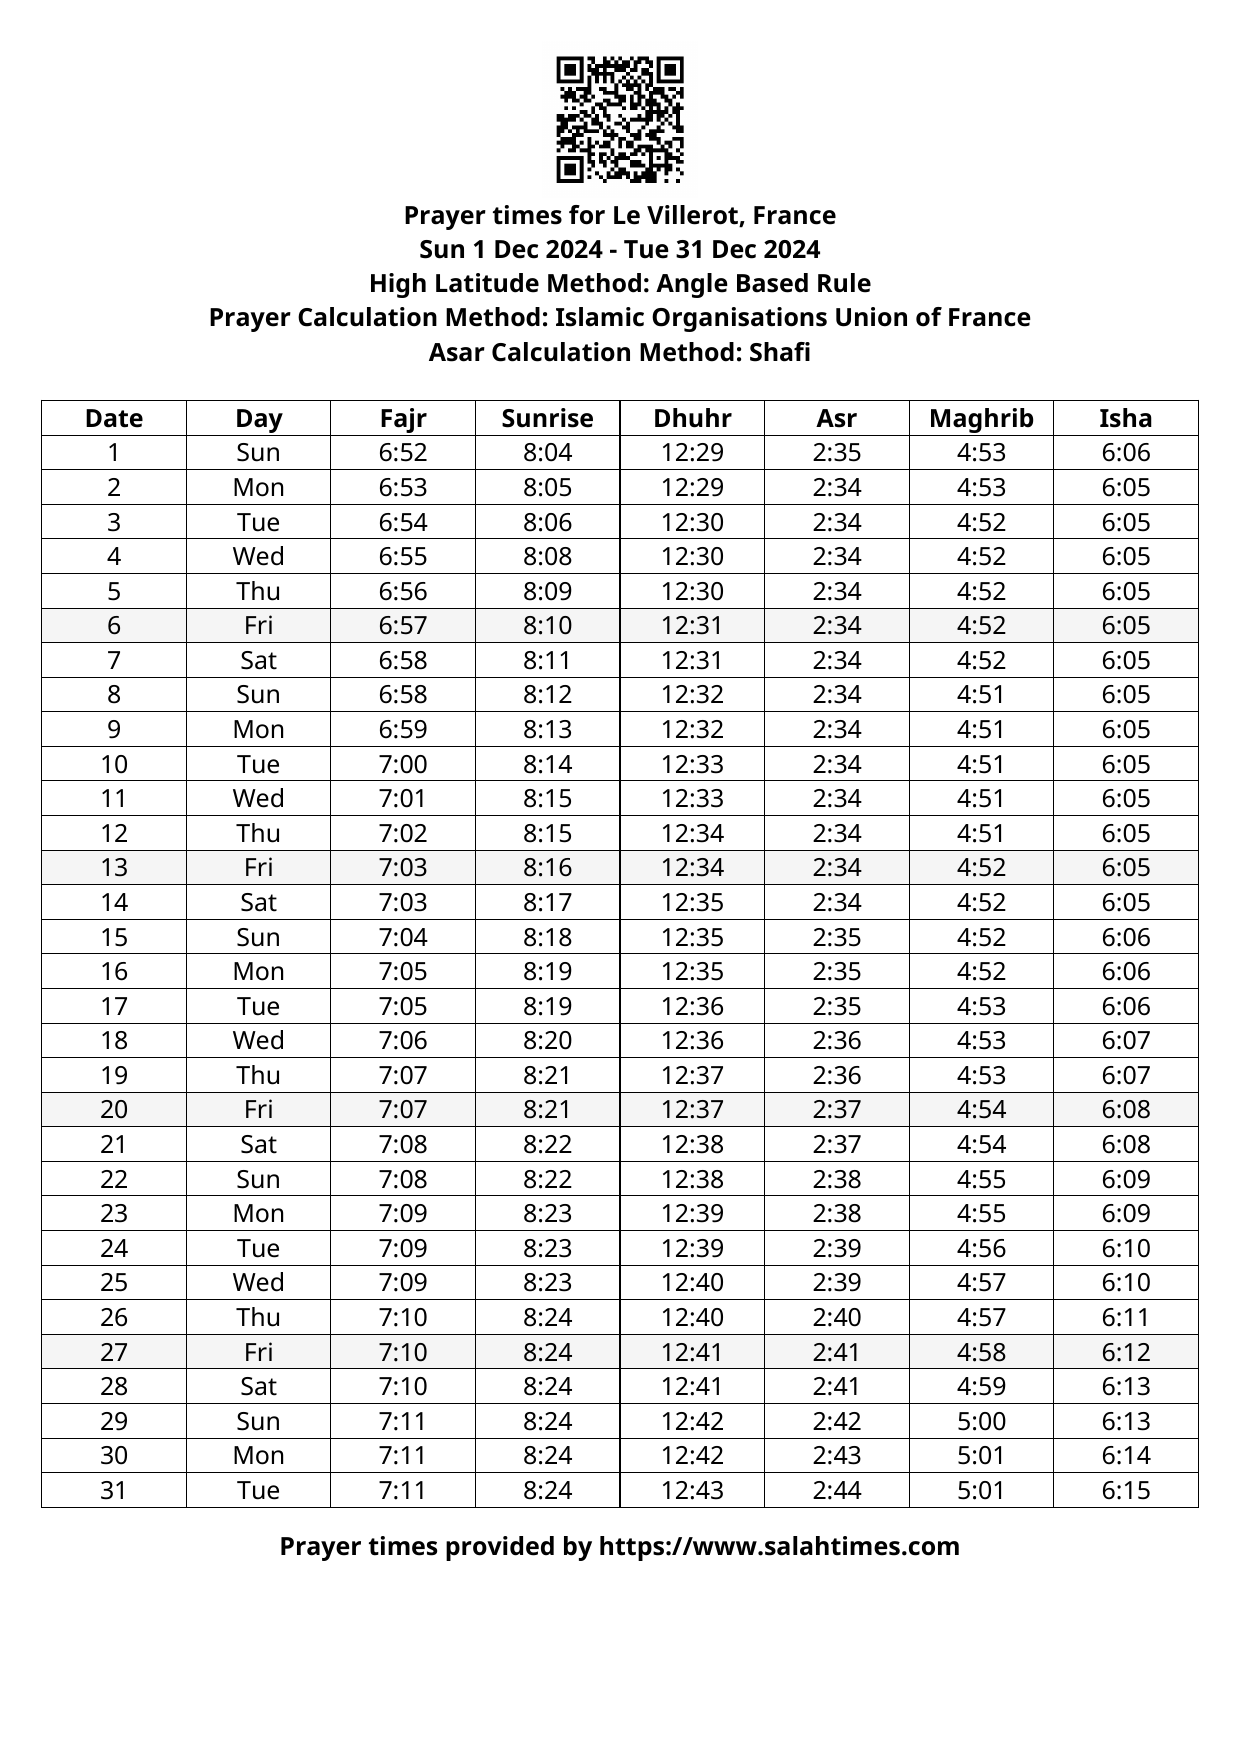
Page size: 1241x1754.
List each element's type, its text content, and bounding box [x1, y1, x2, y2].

table_cell 7:06 [331, 1024, 475, 1057]
table_cell 8:08 [476, 539, 619, 573]
table_cell 4:52 [910, 851, 1053, 884]
table_cell Sun [187, 1404, 330, 1437]
table_cell 4:52 [910, 920, 1053, 953]
table_cell 6:57 [331, 609, 475, 642]
table_cell 4:56 [910, 1231, 1053, 1264]
table_cell 6:05 [1054, 643, 1198, 677]
table_cell 2:38 [765, 1196, 909, 1230]
table_cell 6:08 [1054, 1127, 1198, 1161]
table_cell 4:58 [910, 1335, 1053, 1368]
table_cell 8:04 [476, 436, 619, 469]
table_cell 12:29 [621, 436, 764, 469]
picture [542, 41, 699, 198]
table_cell 2:37 [765, 1127, 909, 1161]
table_cell 8:23 [476, 1196, 619, 1230]
table_cell 6:05 [1054, 816, 1198, 849]
table_cell 21 [42, 1127, 186, 1161]
table_cell 8:24 [476, 1404, 619, 1437]
table_header Isha [1054, 401, 1198, 434]
table_cell 8:18 [476, 920, 619, 953]
table_cell 6:52 [331, 436, 475, 469]
text Sun 1 Dec 2024 - Tue 31 Dec 2024 [42, 232, 1198, 266]
table_cell 6:10 [1054, 1231, 1198, 1264]
table_cell 12:33 [621, 747, 764, 780]
table_cell 2:34 [765, 712, 909, 746]
table_cell Mon [187, 954, 330, 988]
table_cell 12:37 [621, 1093, 764, 1126]
table_cell 2:35 [765, 920, 909, 953]
table_cell 6:58 [331, 678, 475, 711]
table_cell 5:01 [910, 1439, 1053, 1472]
table_cell 7:09 [331, 1266, 475, 1299]
table_cell 2:36 [765, 1058, 909, 1092]
table_cell 6:06 [1054, 920, 1198, 953]
table_header Sunrise [476, 401, 619, 434]
table_cell Fri [187, 1335, 330, 1368]
table_cell 12:34 [621, 851, 764, 884]
table_cell 2:35 [765, 989, 909, 1022]
table_cell Tue [187, 747, 330, 780]
table_cell 7:05 [331, 989, 475, 1022]
table_cell 8:06 [476, 505, 619, 538]
table_cell 4:51 [910, 678, 1053, 711]
table_cell 27 [42, 1335, 186, 1368]
table_cell 8:05 [476, 470, 619, 504]
table_cell 8 [42, 678, 186, 711]
table_cell Sun [187, 436, 330, 469]
table_cell 12:31 [621, 643, 764, 677]
table_cell 7:11 [331, 1439, 475, 1472]
table_cell 7:10 [331, 1300, 475, 1334]
table_cell 12:35 [621, 920, 764, 953]
table_cell 4:53 [910, 1058, 1053, 1092]
table_cell Sun [187, 920, 330, 953]
table_cell 12:41 [621, 1369, 764, 1403]
table_cell Tue [187, 989, 330, 1022]
table_cell 16 [42, 954, 186, 988]
table_cell 2:34 [765, 539, 909, 573]
table_cell 6:06 [1054, 436, 1198, 469]
table_cell 30 [42, 1439, 186, 1472]
table_cell 12:32 [621, 712, 764, 746]
table_cell 7:10 [331, 1335, 475, 1368]
table_cell 2:37 [765, 1093, 909, 1126]
table_cell 12:41 [621, 1335, 764, 1368]
table_header Day [187, 401, 330, 434]
table_cell 7:08 [331, 1127, 475, 1161]
table_cell 6:07 [1054, 1024, 1198, 1057]
table_cell Thu [187, 1058, 330, 1092]
table_cell 8:22 [476, 1127, 619, 1161]
table_cell 6:56 [331, 574, 475, 607]
table_header Asr [765, 401, 909, 434]
table_cell 2:38 [765, 1162, 909, 1195]
table_cell 6:05 [1054, 851, 1198, 884]
table_cell 8:14 [476, 747, 619, 780]
table_cell 2:34 [765, 885, 909, 919]
table_cell 7:04 [331, 920, 475, 953]
table_cell 4:53 [910, 989, 1053, 1022]
table_cell 17 [42, 989, 186, 1022]
table_cell Sun [187, 1162, 330, 1195]
table_cell 4:53 [910, 470, 1053, 504]
table_cell 2:34 [765, 574, 909, 607]
table_cell 8:21 [476, 1058, 619, 1092]
table_cell 7:09 [331, 1231, 475, 1264]
table_cell 2:35 [765, 436, 909, 469]
table_cell 4 [42, 539, 186, 573]
table_cell 14 [42, 885, 186, 919]
table_header Fajr [331, 401, 475, 434]
table_cell 12 [42, 816, 186, 849]
table_cell 2 [42, 470, 186, 504]
table_cell 2:44 [765, 1473, 909, 1507]
table_cell 2:34 [765, 505, 909, 538]
table_cell 2:41 [765, 1335, 909, 1368]
table_cell 24 [42, 1231, 186, 1264]
table_cell 12:30 [621, 574, 764, 607]
table_cell 2:39 [765, 1266, 909, 1299]
table_cell 6:09 [1054, 1162, 1198, 1195]
table_cell 6:05 [1054, 539, 1198, 573]
table_cell 4:52 [910, 954, 1053, 988]
table_cell 7:07 [331, 1058, 475, 1092]
text Prayer Calculation Method: Islamic Organisations Union of France [42, 300, 1198, 334]
table_cell 4:54 [910, 1127, 1053, 1161]
table_cell 8:23 [476, 1231, 619, 1264]
table_cell 8:24 [476, 1369, 619, 1403]
table_cell 2:39 [765, 1231, 909, 1264]
table_cell 18 [42, 1024, 186, 1057]
table_cell 8:20 [476, 1024, 619, 1057]
table_cell 6:10 [1054, 1266, 1198, 1299]
table_cell 12:40 [621, 1300, 764, 1334]
table_cell 13 [42, 851, 186, 884]
table_cell 6:11 [1054, 1300, 1198, 1334]
table_cell 6:05 [1054, 885, 1198, 919]
table_cell 8:15 [476, 781, 619, 815]
table_cell 6:05 [1054, 747, 1198, 780]
table_cell 6:05 [1054, 505, 1198, 538]
table_cell 8:09 [476, 574, 619, 607]
table_cell 10 [42, 747, 186, 780]
table_cell 2:35 [765, 954, 909, 988]
table_cell 7:09 [331, 1196, 475, 1230]
table_cell 12:30 [621, 505, 764, 538]
table_cell 22 [42, 1162, 186, 1195]
table_cell 7:01 [331, 781, 475, 815]
table_cell 5 [42, 574, 186, 607]
table_cell 8:17 [476, 885, 619, 919]
table_cell 19 [42, 1058, 186, 1092]
table_cell 2:34 [765, 816, 909, 849]
table_cell 7:07 [331, 1093, 475, 1126]
table_cell 4:51 [910, 816, 1053, 849]
table_cell 4:52 [910, 539, 1053, 573]
table_cell 12:35 [621, 885, 764, 919]
table_cell 7 [42, 643, 186, 677]
table_cell 28 [42, 1369, 186, 1403]
table_cell 4:54 [910, 1093, 1053, 1126]
table_cell 12:42 [621, 1404, 764, 1437]
table_cell 12:39 [621, 1231, 764, 1264]
table_cell 12:33 [621, 781, 764, 815]
table_cell Wed [187, 1266, 330, 1299]
table_cell 6:12 [1054, 1335, 1198, 1368]
table_cell 7:02 [331, 816, 475, 849]
table_cell 7:00 [331, 747, 475, 780]
table_cell 8:15 [476, 816, 619, 849]
table_cell 2:40 [765, 1300, 909, 1334]
table_cell Mon [187, 1196, 330, 1230]
table_cell 4:52 [910, 505, 1053, 538]
table_cell 8:23 [476, 1266, 619, 1299]
table_cell 6:07 [1054, 1058, 1198, 1092]
table_cell 6:54 [331, 505, 475, 538]
table_cell 2:34 [765, 781, 909, 815]
table_cell Sat [187, 885, 330, 919]
table_cell 4:51 [910, 781, 1053, 815]
table_cell 6:06 [1054, 989, 1198, 1022]
table_cell 4:52 [910, 885, 1053, 919]
table_cell 7:08 [331, 1162, 475, 1195]
table_cell Fri [187, 851, 330, 884]
table_cell 2:34 [765, 470, 909, 504]
table_cell Sat [187, 1127, 330, 1161]
table_cell 11 [42, 781, 186, 815]
table_cell 12:38 [621, 1162, 764, 1195]
table_cell 12:36 [621, 1024, 764, 1057]
table_cell 4:53 [910, 1024, 1053, 1057]
table_cell 8:10 [476, 609, 619, 642]
table_cell 2:34 [765, 643, 909, 677]
table_cell 2:42 [765, 1404, 909, 1437]
table_cell 5:00 [910, 1404, 1053, 1437]
table_cell 12:39 [621, 1196, 764, 1230]
table_cell 7:03 [331, 851, 475, 884]
table_cell 7:11 [331, 1473, 475, 1507]
table_cell Fri [187, 609, 330, 642]
table_cell 20 [42, 1093, 186, 1126]
table_cell 3 [42, 505, 186, 538]
table_cell Tue [187, 1473, 330, 1507]
table_cell Sat [187, 643, 330, 677]
table_cell 6:05 [1054, 470, 1198, 504]
table_cell 29 [42, 1404, 186, 1437]
table_header Date [42, 401, 186, 434]
table_cell 6:53 [331, 470, 475, 504]
table_cell Mon [187, 1439, 330, 1472]
table_cell 1 [42, 436, 186, 469]
table_cell 15 [42, 920, 186, 953]
table_cell 8:11 [476, 643, 619, 677]
table_cell 8:24 [476, 1335, 619, 1368]
table_cell 6:08 [1054, 1093, 1198, 1126]
table_cell 12:40 [621, 1266, 764, 1299]
table_cell 8:24 [476, 1473, 619, 1507]
table_cell 12:37 [621, 1058, 764, 1092]
table_cell 4:57 [910, 1300, 1053, 1334]
table_header Dhuhr [621, 401, 764, 434]
table_cell 8:21 [476, 1093, 619, 1126]
table_cell Sat [187, 1369, 330, 1403]
table_cell 6:05 [1054, 609, 1198, 642]
table_header Maghrib [910, 401, 1053, 434]
table_cell 4:51 [910, 747, 1053, 780]
table_cell 2:34 [765, 747, 909, 780]
table_cell 12:30 [621, 539, 764, 573]
table_cell 12:35 [621, 954, 764, 988]
table_cell 2:34 [765, 609, 909, 642]
table_cell 6:58 [331, 643, 475, 677]
table_cell 6:05 [1054, 712, 1198, 746]
table_cell 12:31 [621, 609, 764, 642]
table_cell 7:10 [331, 1369, 475, 1403]
table_cell 8:24 [476, 1439, 619, 1472]
table_cell 6:59 [331, 712, 475, 746]
table_cell 6:05 [1054, 781, 1198, 815]
table_cell 2:34 [765, 851, 909, 884]
table_cell Wed [187, 539, 330, 573]
table_cell 6 [42, 609, 186, 642]
text Prayer times for Le Villerot, France [42, 198, 1198, 232]
table_cell Mon [187, 470, 330, 504]
table_cell Mon [187, 712, 330, 746]
table_cell Wed [187, 781, 330, 815]
table_cell 8:19 [476, 989, 619, 1022]
text Prayer times provided by https://www.salahtimes.com [42, 1528, 1198, 1563]
table_cell 12:38 [621, 1127, 764, 1161]
table_cell 6:05 [1054, 678, 1198, 711]
table_cell 6:13 [1054, 1369, 1198, 1403]
table_cell 4:52 [910, 643, 1053, 677]
table_cell 8:22 [476, 1162, 619, 1195]
table_cell 6:55 [331, 539, 475, 573]
table_cell Wed [187, 1024, 330, 1057]
table_cell 8:13 [476, 712, 619, 746]
table_cell Tue [187, 1231, 330, 1264]
table_cell 23 [42, 1196, 186, 1230]
table_cell 12:42 [621, 1439, 764, 1472]
table_cell 2:43 [765, 1439, 909, 1472]
table_cell Fri [187, 1093, 330, 1126]
table_cell 8:19 [476, 954, 619, 988]
table_cell 4:53 [910, 436, 1053, 469]
table_cell 8:24 [476, 1300, 619, 1334]
table_cell 31 [42, 1473, 186, 1507]
table_cell 4:55 [910, 1162, 1053, 1195]
table_cell 4:57 [910, 1266, 1053, 1299]
table_cell Sun [187, 678, 330, 711]
table_cell 12:34 [621, 816, 764, 849]
table_cell 4:52 [910, 574, 1053, 607]
table_cell 4:51 [910, 712, 1053, 746]
table_cell 12:36 [621, 989, 764, 1022]
table_cell 6:14 [1054, 1439, 1198, 1472]
table_cell 8:12 [476, 678, 619, 711]
table_cell 8:16 [476, 851, 619, 884]
table_cell 9 [42, 712, 186, 746]
table_cell 6:05 [1054, 574, 1198, 607]
table_cell 4:59 [910, 1369, 1053, 1403]
table_cell 12:32 [621, 678, 764, 711]
table_cell 7:05 [331, 954, 475, 988]
table_cell 12:43 [621, 1473, 764, 1507]
text Asar Calculation Method: Shafi [42, 334, 1198, 368]
table_cell 2:34 [765, 678, 909, 711]
table_cell 6:09 [1054, 1196, 1198, 1230]
table_cell 26 [42, 1300, 186, 1334]
table_cell 7:03 [331, 885, 475, 919]
table_cell Thu [187, 1300, 330, 1334]
table_cell 7:11 [331, 1404, 475, 1437]
table_cell 2:36 [765, 1024, 909, 1057]
table_cell 6:06 [1054, 954, 1198, 988]
table_cell 4:52 [910, 609, 1053, 642]
table_cell Tue [187, 505, 330, 538]
table_cell 12:29 [621, 470, 764, 504]
table_cell 2:41 [765, 1369, 909, 1403]
table_cell 6:15 [1054, 1473, 1198, 1507]
table_cell 4:55 [910, 1196, 1053, 1230]
table_cell 6:13 [1054, 1404, 1198, 1437]
table_cell 25 [42, 1266, 186, 1299]
text High Latitude Method: Angle Based Rule [42, 266, 1198, 300]
table_cell 5:01 [910, 1473, 1053, 1507]
table_cell Thu [187, 574, 330, 607]
table_cell Thu [187, 816, 330, 849]
